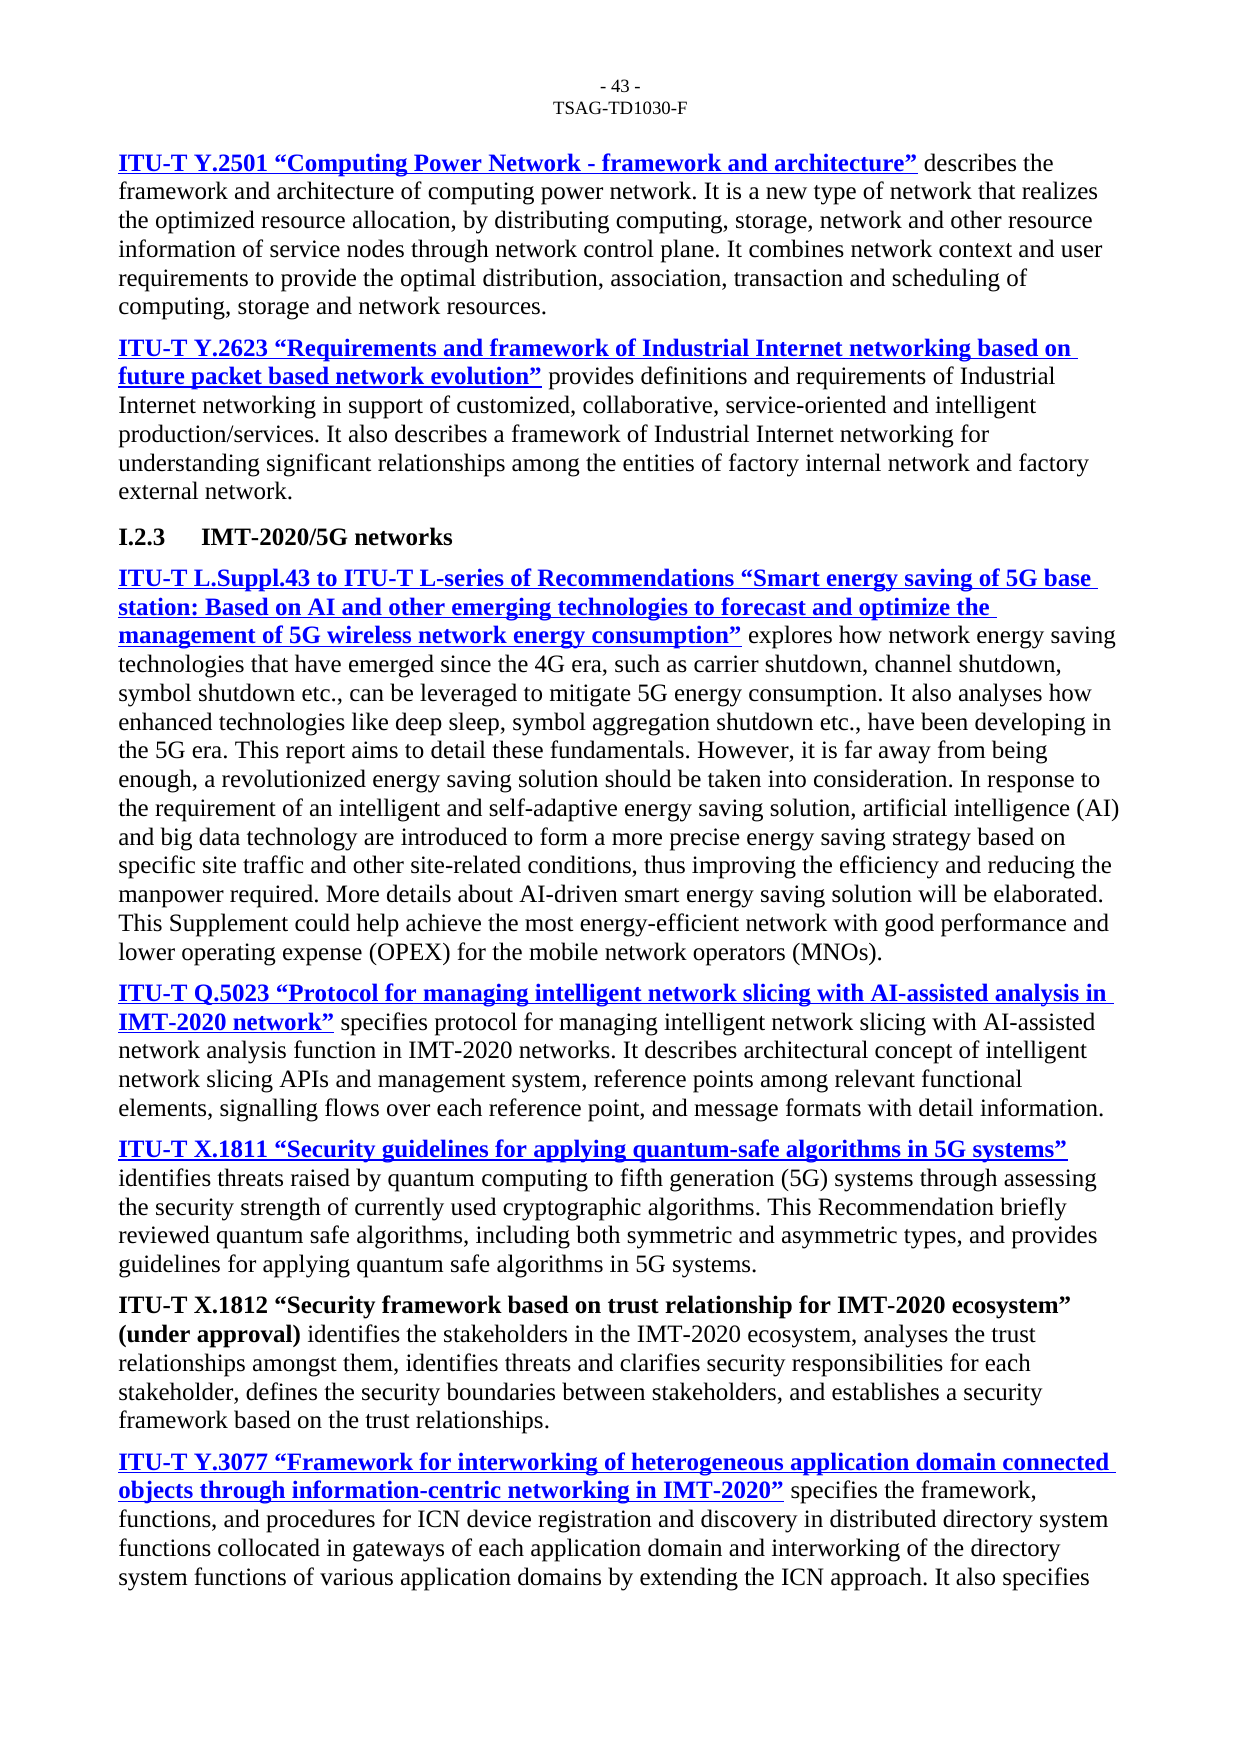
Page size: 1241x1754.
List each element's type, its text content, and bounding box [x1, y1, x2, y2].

text ITU-T X.1812 “Security framework based on trust relationship for IMT-2020 ecosystem” (under approval) identifies the stakeholders in the IMT-2020 ecosystem, analyses the trust relationships amongst them, identifies threats and clarifies security responsibilities for each stakeholder, defines the security boundaries between stakeholders, and establishes a security framework based on the trust relationships. [118, 1291, 1122, 1434]
text ITU-T Y.2501 “Computing Power Network - framework and architecture” describes the framework and architecture of computing power network. It is a new type of network that realizes the optimized resource allocation, by distributing computing, storage, network and other resource information of service nodes through network control plane. It combines network context and user requirements to provide the optimal distribution, association, transaction and scheduling of computing, storage and network resources. [118, 148, 1122, 320]
text ITU-T Q.5023 “Protocol for managing intelligent network slicing with AI-assisted analysis in IMT-2020 network” specifies protocol for managing intelligent network slicing with AI-assisted network analysis function in IMT-2020 networks. It describes architectural concept of intelligent network slicing APIs and management system, reference points among relevant functional elements, signalling flows over each reference point, and message formats with detail information. [118, 978, 1122, 1122]
text ITU-T Y.2623 “Requirements and framework of Industrial Internet networking based on future packet based network evolution” provides definitions and requirements of Industrial Internet networking in support of customized, collaborative, service-oriented and intelligent production/services. It also describes a framework of Industrial Internet networking for understanding significant relationships among the entities of factory internal network and factory external network. [118, 333, 1122, 505]
text ITU-T X.1811 “Security guidelines for applying quantum-safe algorithms in 5G systems” identifies threats raised by quantum computing to fifth generation (5G) systems through assessing the security strength of currently used cryptographic algorithms. This Recommendation briefly reviewed quantum safe algorithms, including both symmetric and asymmetric types, and provides guidelines for applying quantum safe algorithms in 5G systems. [118, 1134, 1122, 1278]
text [118, 1447, 1122, 1591]
text ITU-T L.Suppl.43 to ITU-T L-series of Recommendations “Smart energy saving of 5G base station: Based on AI and other emerging technologies to forecast and optimize the management of 5G wireless network energy consumption” explores how network energy saving technologies that have emerged since the 4G era, such as carrier shutdown, channel shutdown, symbol shutdown etc., can be leveraged to mitigate 5G energy consumption. It also analyses how enhanced technologies like deep sleep, symbol aggregation shutdown etc., have been developing in the 5G era. This report aims to detail these fundamentals. However, it is far away from being enough, a revolutionized energy saving solution should be taken into consideration. In response to the requirement of an intelligent and self-adaptive energy saving solution, artificial intelligence (AI) and big data technology are introduced to form a more precise energy saving strategy based on specific site traffic and other site-related conditions, thus improving the efficiency and reducing the manpower required. More details about AI-driven smart energy saving solution will be elaborated. This Supplement could help achieve the most energy-efficient network with good performance and lower operating expense (OPEX) for the mobile network operators (MNOs). [118, 563, 1122, 966]
subtitle I.2.3 IMT-2020/5G networks [118, 522, 1122, 551]
